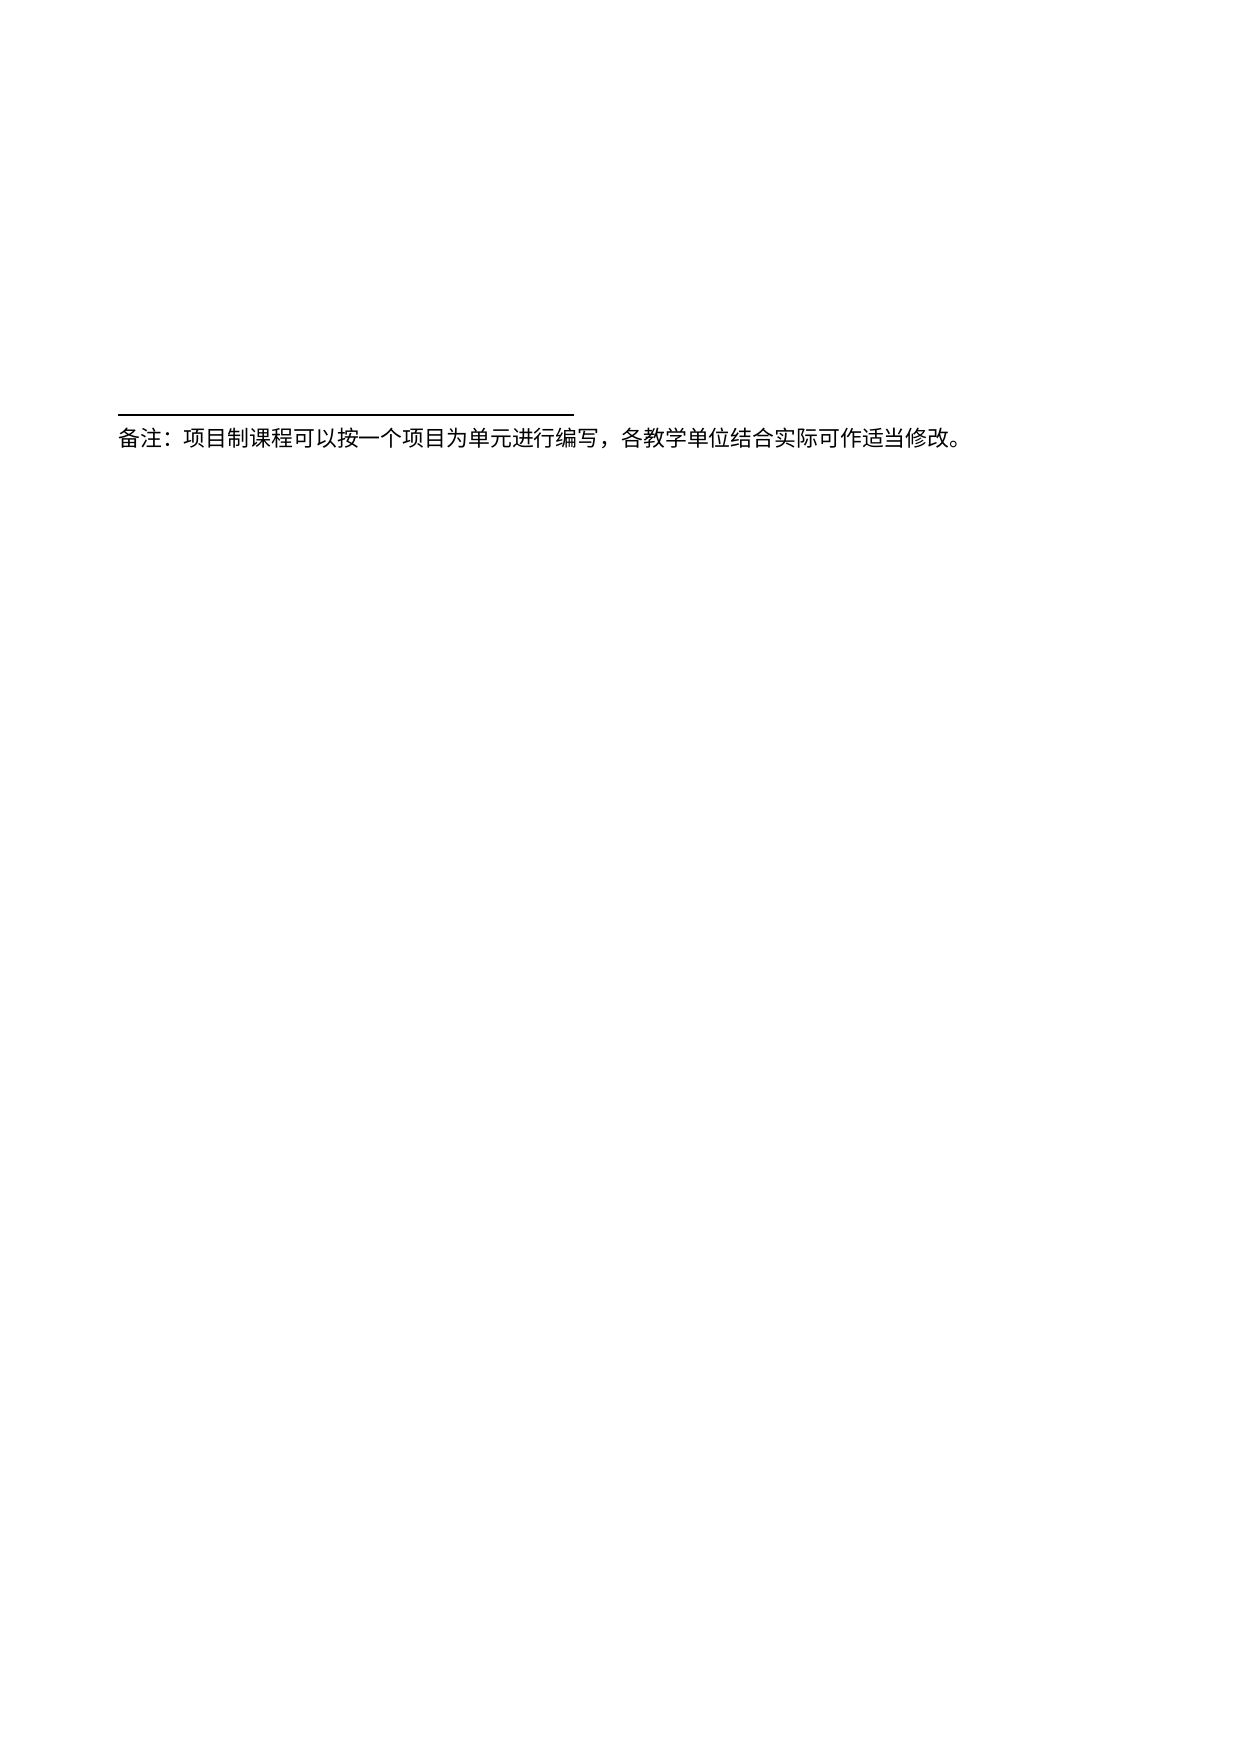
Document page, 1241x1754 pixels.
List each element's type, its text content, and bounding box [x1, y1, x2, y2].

text 备注：项目制课程可以按一个项目为单元进行编写，各教学单位结合实际可作适当修改。 [118, 421, 1122, 453]
